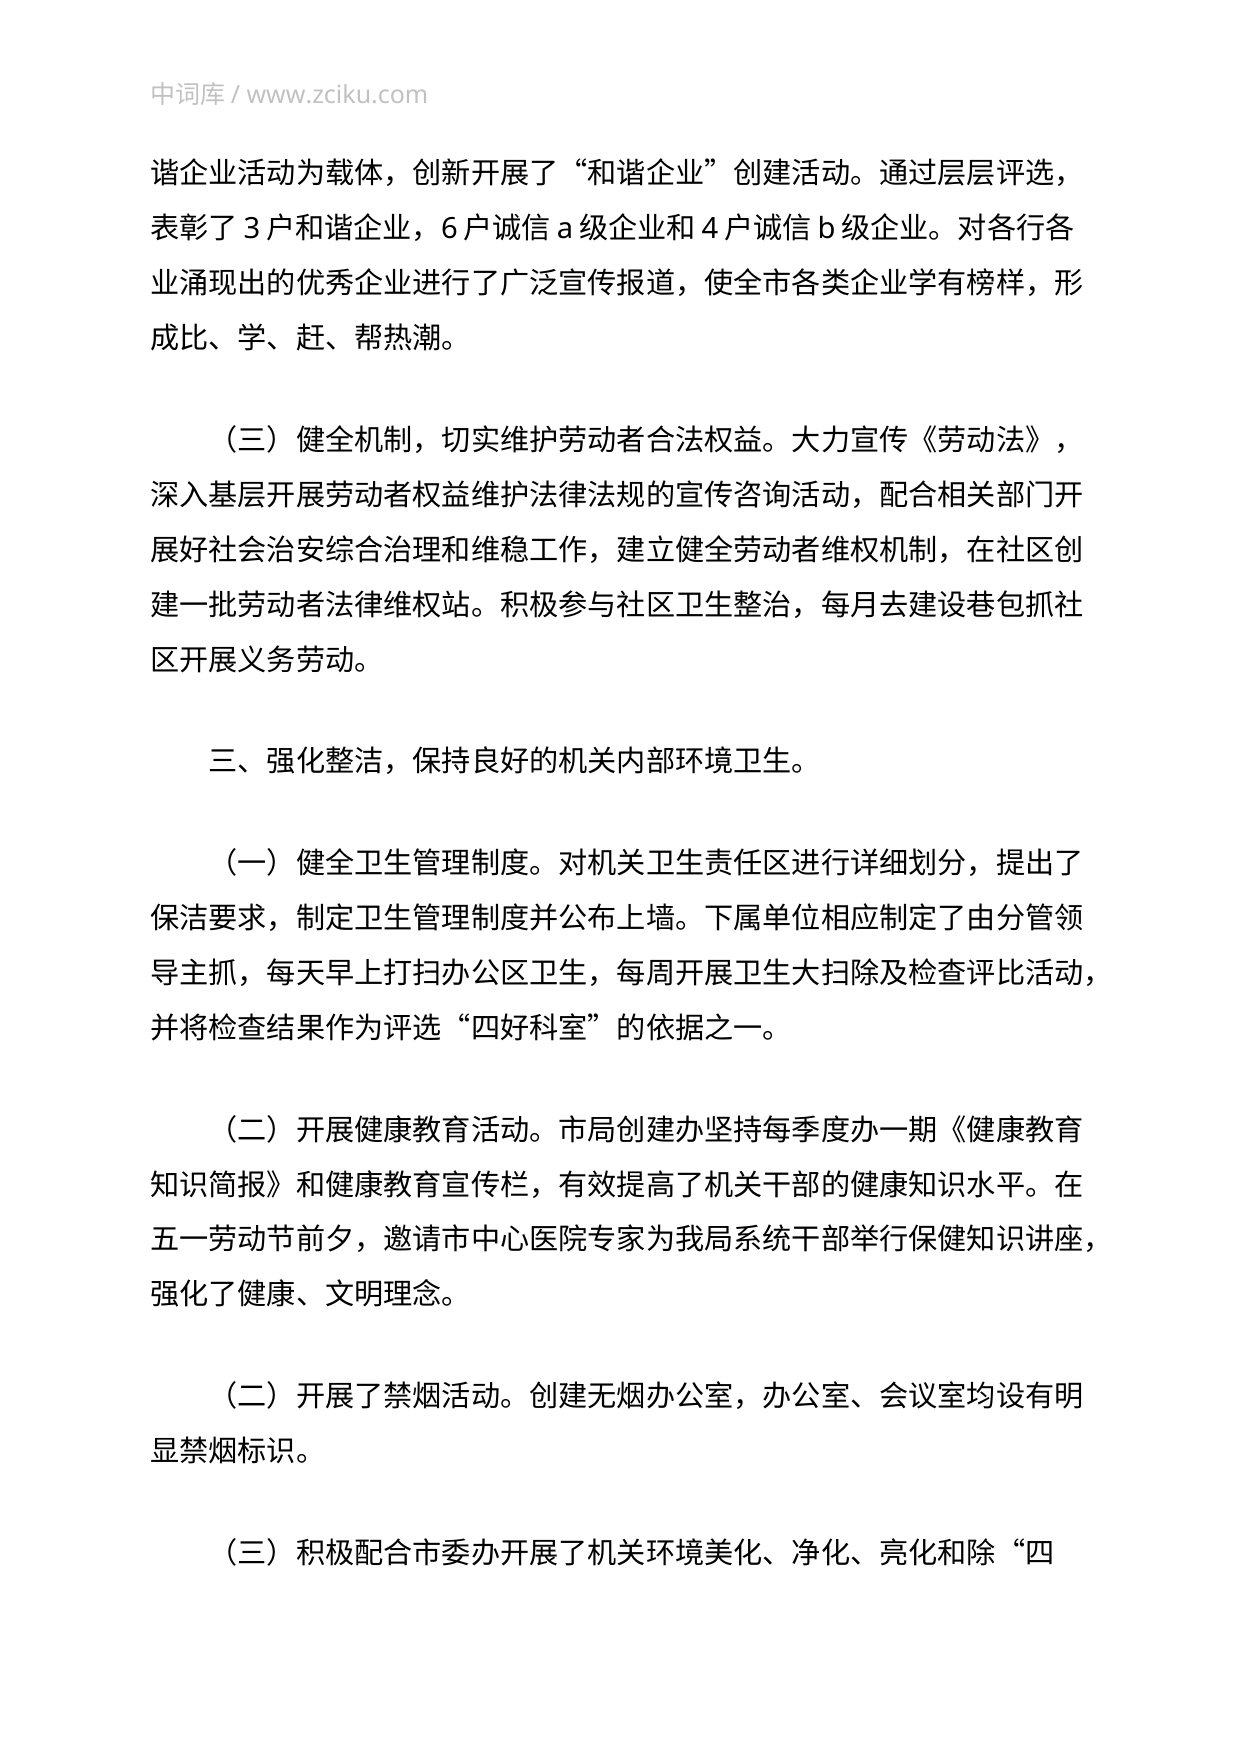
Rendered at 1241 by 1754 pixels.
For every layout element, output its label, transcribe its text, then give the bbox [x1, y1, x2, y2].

text （二）开展健康教育活动。市局创建办坚持每季度办一期《健康教育知识简报》和健康教育宣传栏，有效提高了机关干部的健康知识水平。在五一劳动节前夕，邀请市中心医院专家为我局系统干部举行保健知识讲座，强化了健康、文明理念。 [150, 1106, 1090, 1313]
text （三）健全机制，切实维护劳动者合法权益。大力宣传《劳动法》，深入基层开展劳动者权益维护法律法规的宣传咨询活动，配合相关部门开展好社会治安综合治理和维稳工作，建立健全劳动者维权机制，在社区创建一批劳动者法律维权站。积极参与社区卫生整治，每月去建设巷包抓社区开展义务劳动。 [150, 417, 1090, 678]
text （一）健全卫生管理制度。对机关卫生责任区进行详细划分，提出了保洁要求，制定卫生管理制度并公布上墙。下属单位相应制定了由分管领导主抓，每天早上打扫办公区卫生，每周开展卫生大扫除及检查评比活动，并将检查结果作为评选“四好科室”的依据之一。 [150, 840, 1090, 1047]
text 三、强化整洁，保持良好的机关内部环境卫生。 [150, 738, 1090, 780]
text （二）开展了禁烟活动。创建无烟办公室，办公室、会议室均设有明显禁烟标识。 [150, 1373, 1090, 1470]
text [150, 1529, 1090, 1572]
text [150, 150, 1090, 357]
